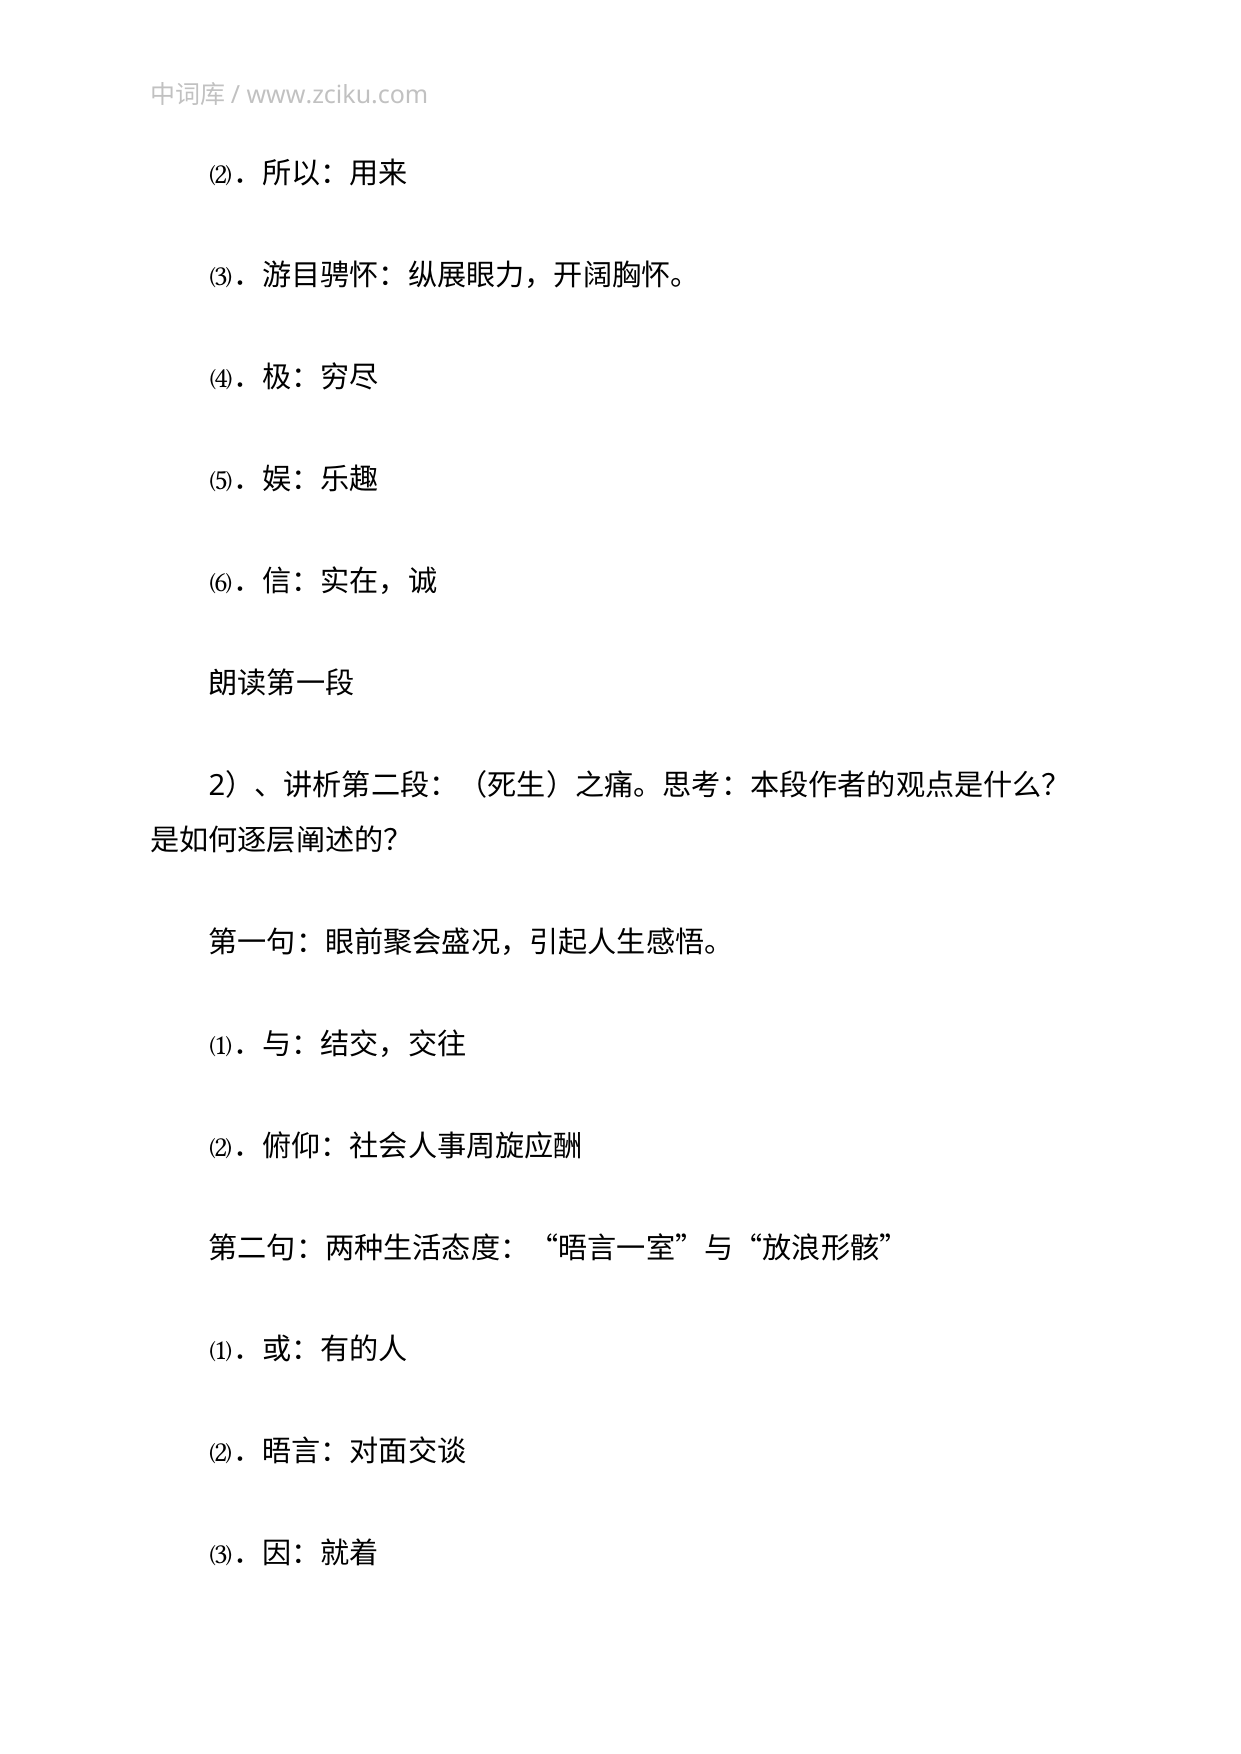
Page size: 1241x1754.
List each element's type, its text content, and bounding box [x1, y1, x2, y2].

text ⑴．与：结交，交往 [150, 1020, 1090, 1063]
text ⑵．所以：用来 [150, 150, 1090, 192]
text ⑶．游目骋怀：纵展眼力，开阔胸怀。 [150, 252, 1090, 294]
text ⑴．或：有的人 [150, 1326, 1090, 1368]
text ⑷．极：穷尽 [150, 354, 1090, 396]
text 朗读第一段 [150, 660, 1090, 702]
text 第二句：两种生活态度：“晤言一室”与“放浪形骸” [150, 1224, 1090, 1266]
text 2）、讲析第二段：（死生）之痛。思考：本段作者的观点是什么？是如何逐层阐述的？ [150, 762, 1090, 859]
text 第一句：眼前聚会盛况，引起人生感悟。 [150, 918, 1090, 961]
text ⑵．晤言：对面交谈 [150, 1428, 1090, 1470]
text ⑶．因：就着 [150, 1530, 1090, 1572]
text ⑸．娱：乐趣 [150, 456, 1090, 498]
text ⑵．俯仰：社会人事周旋应酬 [150, 1122, 1090, 1164]
text ⑹．信：实在，诚 [150, 558, 1090, 600]
